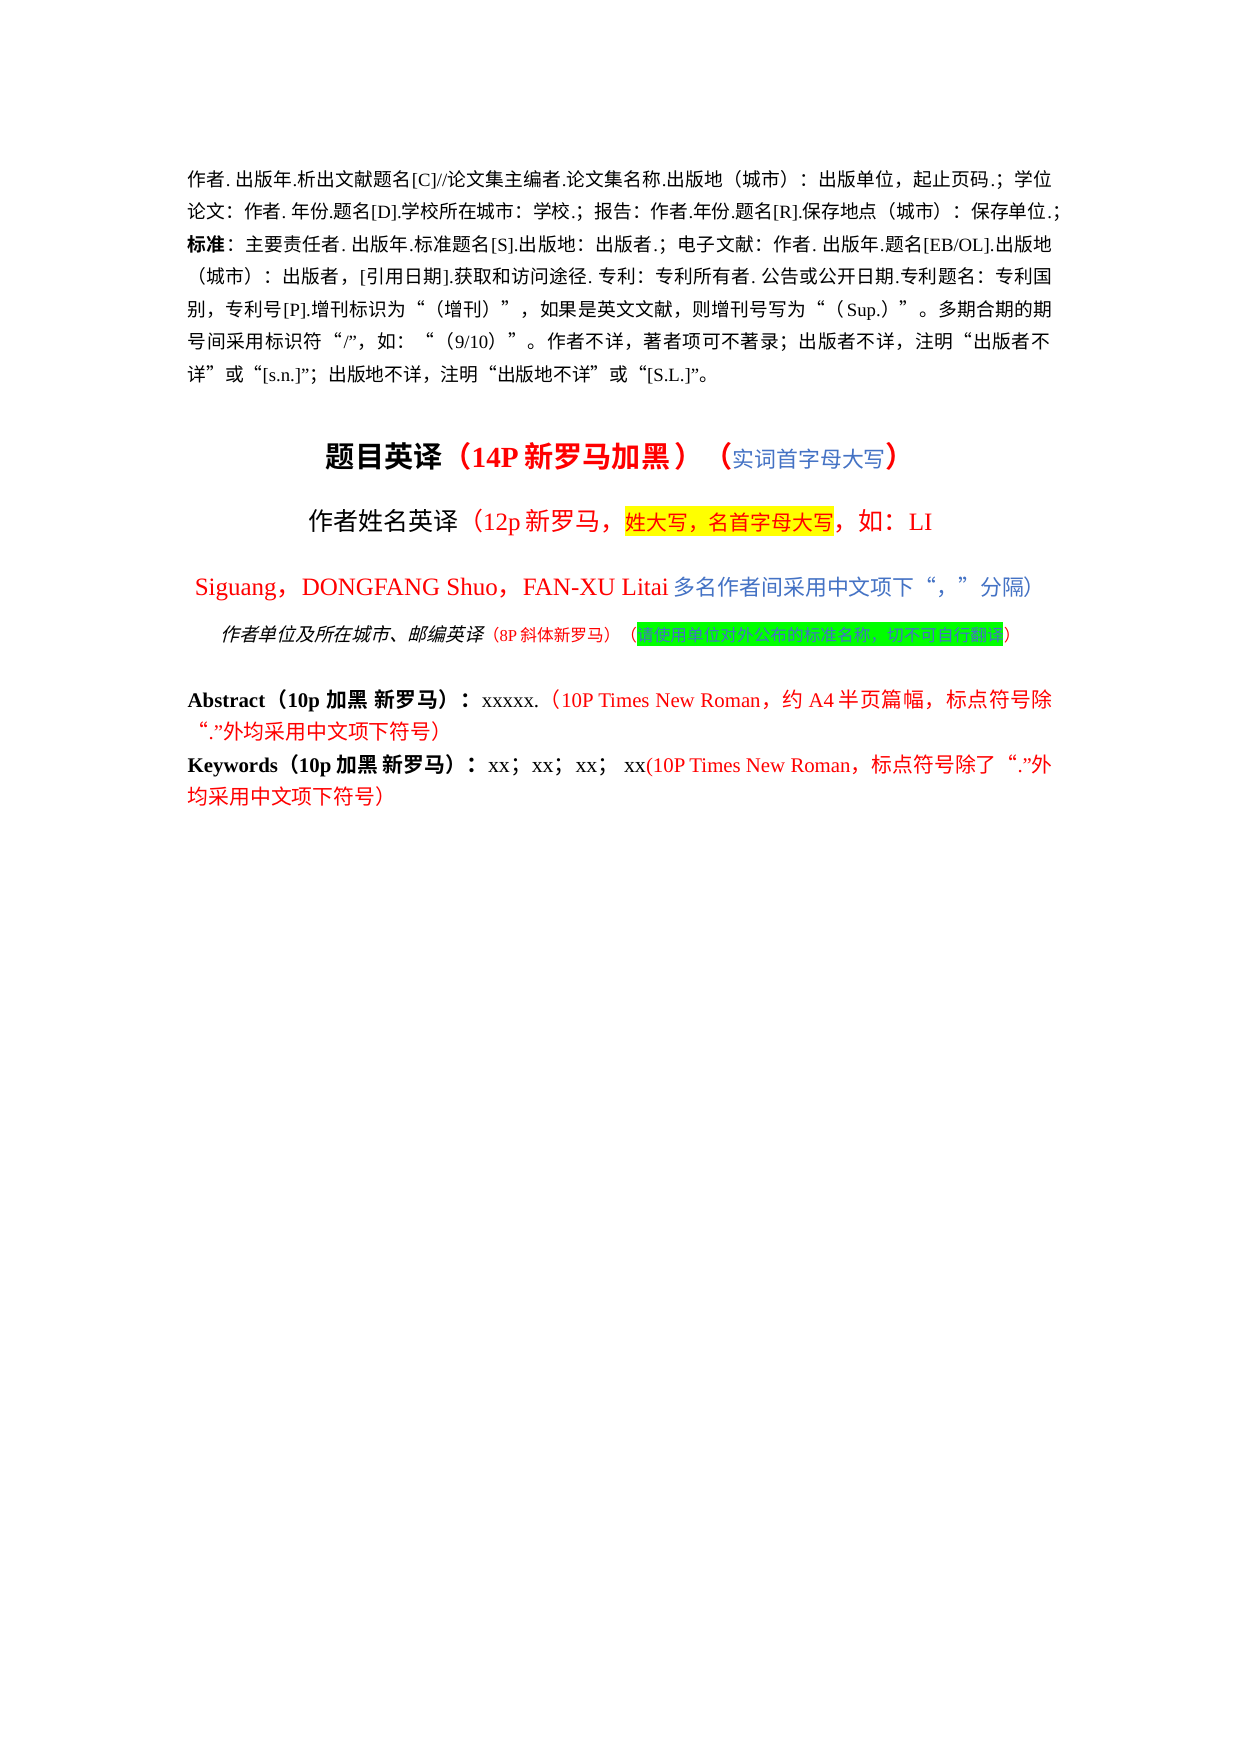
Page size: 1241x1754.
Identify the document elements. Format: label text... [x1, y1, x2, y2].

text 作者姓名英译（12p新罗马，姓大写，名首字母大写，如：LI Siguang，DONGFANG Shuo，FAN-XU Litai多名作者间采用中文项下“，”分隔） [187, 487, 1053, 617]
text 题目英译（14P新罗马加黑 ）（实词首字母大写） [187, 422, 1053, 487]
text 作者单位及所在城市、邮编英译（8P斜体新罗马）（请使用单位对外公布的标准名称，切不可自行翻译） [187, 617, 1053, 649]
text Keywords（10p 加黑 新罗马）：xx；xx；xx； xx(10P Times New Roman，标点符号除了“.”外均采用中文项下符号） [187, 747, 1053, 812]
text Abstract（10p 加黑 新罗马）：xxxxx.（10P Times New Roman，约A4半页篇幅，标点符号除“.”外均采用中文项下符号） [187, 682, 1053, 747]
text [187, 162, 1053, 389]
